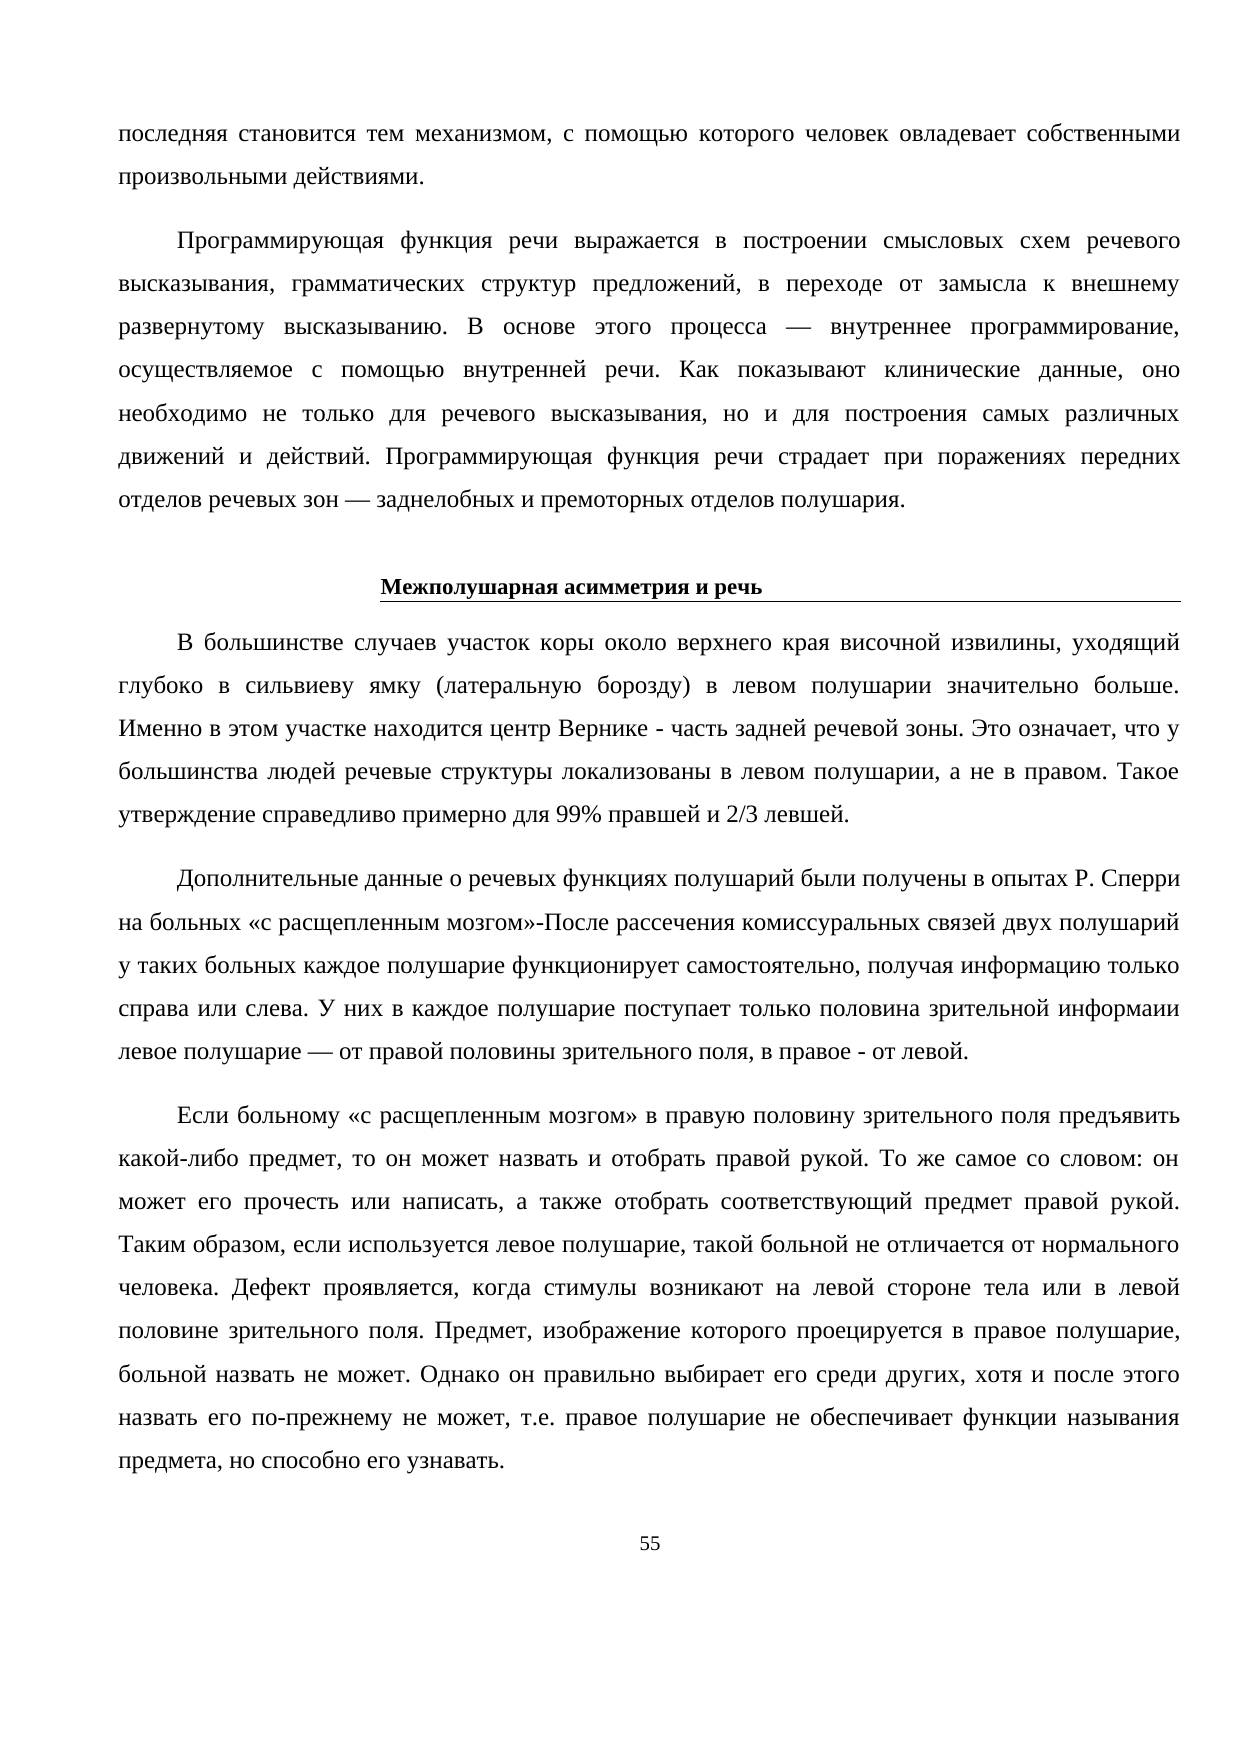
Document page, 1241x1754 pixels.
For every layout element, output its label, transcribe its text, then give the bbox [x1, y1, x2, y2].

text Если больному «с расщепленным мозгом» в правую половину зрительного поля предъявить какой-либо предмет, то он может назвать и отобрать правой рукой. То же самое со словом: он может его прочесть или написать, а также отобрать соответствующий предмет правой рукой. Таким образом, если используется левое полушарие, такой больной не отличается от нормального человека. Дефект проявляется, когда стимулы возникают на левой стороне тела или в левой половине зрительного поля. Предмет, изображение которого проецируется в правое полушарие, больной назвать не может. Однако он правильно выбирает его среди других, хотя и после этого назвать его по-прежнему не может, т.е. правое полушарие не обеспечивает функции называния предмета, но способно его узнавать. [118, 1100, 1181, 1474]
text Программирующая функция речи выражается в построении смысловых схем речевого высказывания, грамматических структур предложений, в переходе от замысла к внешнему развернутому высказыванию. В основе этого процесса — внутреннее программирование, осуществляемое с помощью внутренней речи. Как показывают клинические данные, оно необходимо не только для речевого высказывания, но и для построения самых различных движений и действий. Программирующая функция речи страдает при поражениях передних отделов речевых зон — заднелобных и премоторных отделов полушария. [118, 225, 1181, 513]
text Дополнительные данные о речевых функциях полушарий были получены в опытах Р. Сперри на больных «с расщепленным мозгом»-После рассечения комиссуральных связей двух полушарий у таких больных каждое полушарие функционирует самостоятельно, получая информацию только справа или слева. У них в каждое полушарие поступает только половина зрительной информаии левое полушарие — от правой половины зрительного поля, в правое - от левой. [118, 863, 1181, 1065]
subtitle Межполушарная асимметрия и речь [380, 573, 1181, 601]
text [118, 118, 1181, 190]
text В большинстве случаев участок коры около верхнего края височной извилины, уходящий глубоко в сильвиеву ямку (латеральную борозду) в левом полушарии значительно больше. Именно в этом участке находится центр Вернике - часть задней речевой зоны. Это означает, что у большинства людей речевые структуры локализованы в левом полушарии, а не в правом. Такое утверждение справедливо примерно для 99% правшей и 2/3 левшей. [118, 627, 1181, 828]
